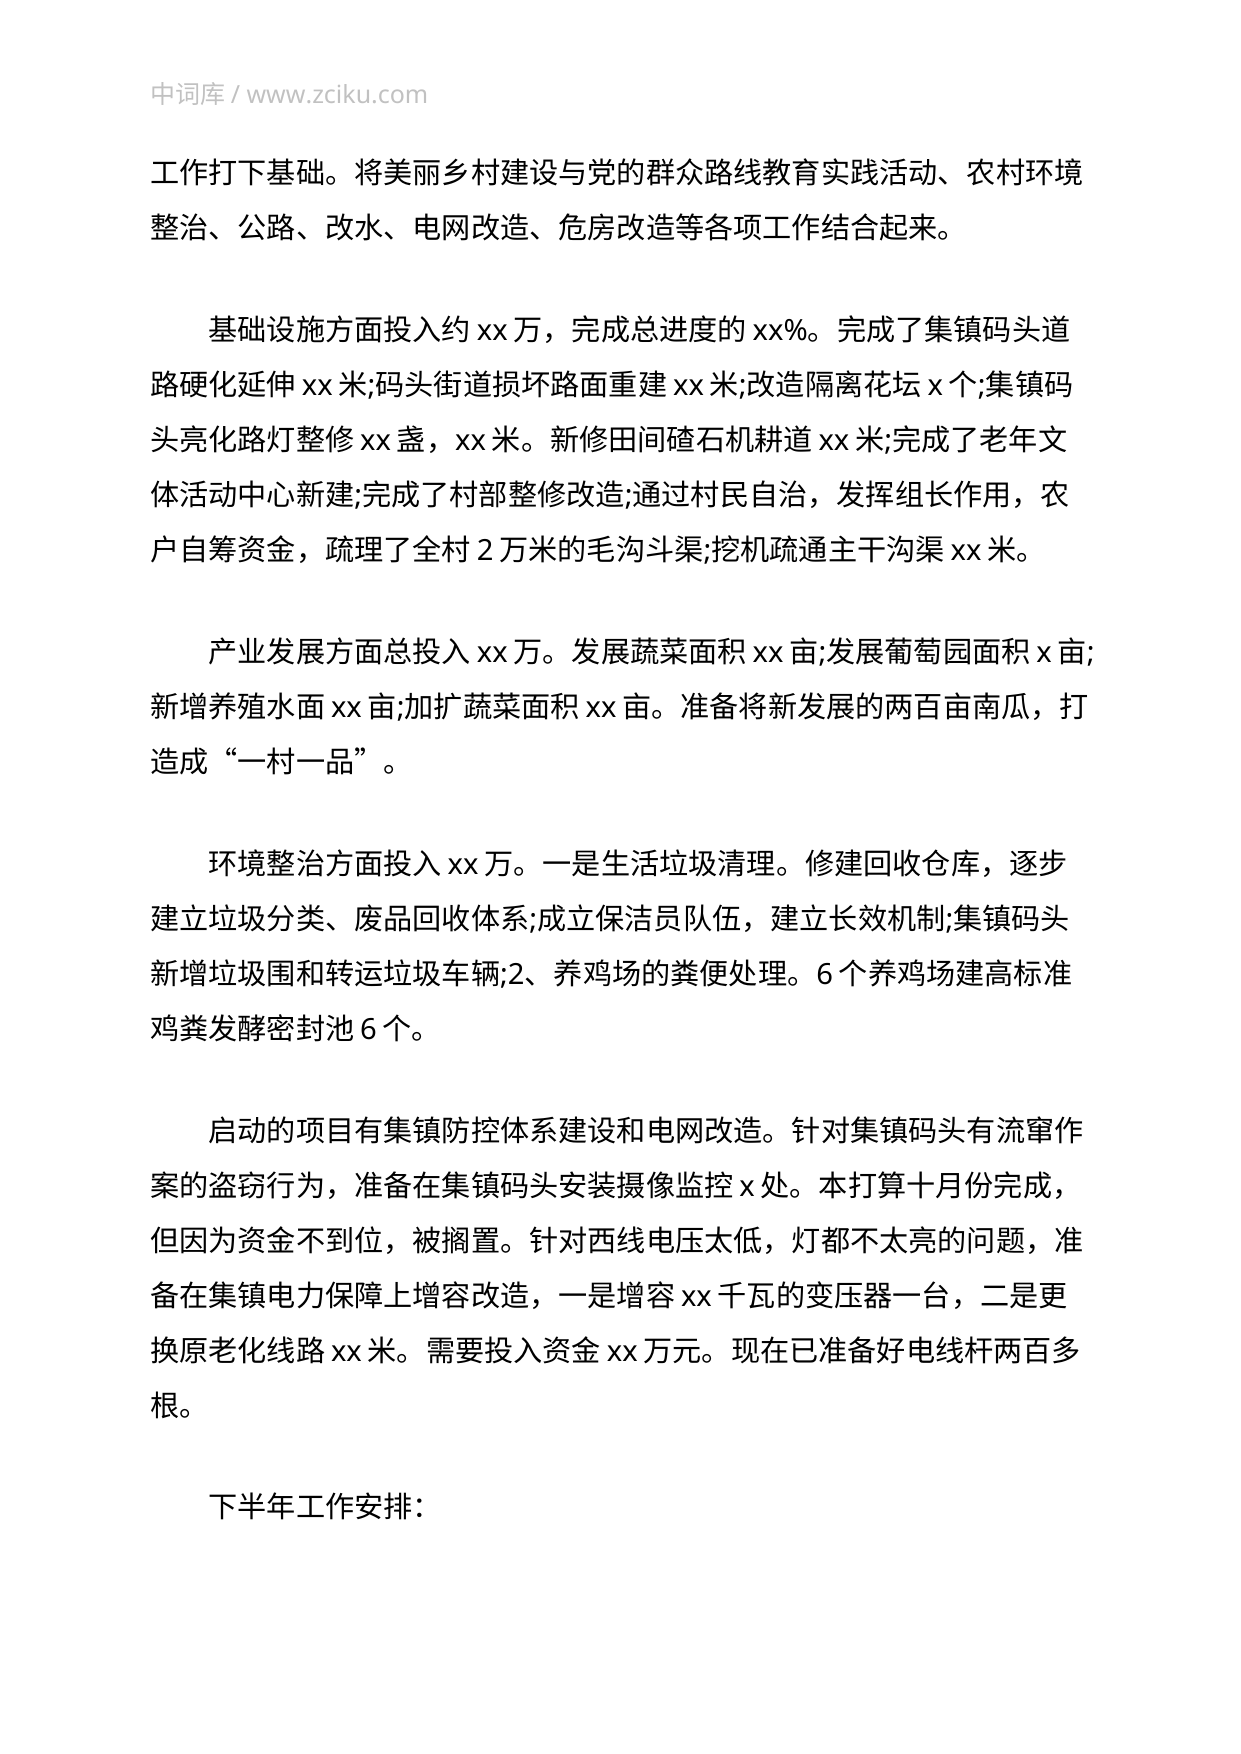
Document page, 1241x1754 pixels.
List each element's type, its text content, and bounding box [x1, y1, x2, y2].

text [150, 150, 1090, 247]
text 环境整治方面投入xx万。一是生活垃圾清理。修建回收仓库，逐步建立垃圾分类、废品回收体系;成立保洁员队伍，建立长效机制;集镇码头新增垃圾围和转运垃圾车辆;2、养鸡场的粪便处理。6个养鸡场建高标准鸡粪发酵密封池6个。 [150, 840, 1090, 1048]
text 基础设施方面投入约xx万，完成总进度的xx%。完成了集镇码头道路硬化延伸xx米;码头街道损坏路面重建xx米;改造隔离花坛x个;集镇码头亮化路灯整修xx盏，xx米。新修田间碴石机耕道xx米;完成了老年文体活动中心新建;完成了村部整修改造;通过村民自治，发挥组长作用，农户自筹资金，疏理了全村2万米的毛沟斗渠;挖机疏通主干沟渠xx米。 [150, 307, 1090, 569]
text 产业发展方面总投入xx万。发展蔬菜面积xx亩;发展葡萄园面积x亩;新增养殖水面xx亩;加扩蔬菜面积xx亩。准备将新发展的两百亩南瓜，打造成“一村一品”。 [150, 629, 1090, 781]
text 下半年工作安排： [150, 1484, 1090, 1526]
text 启动的项目有集镇防控体系建设和电网改造。针对集镇码头有流窜作案的盗窃行为，准备在集镇码头安装摄像监控x处。本打算十月份完成，但因为资金不到位，被搁置。针对西线电压太低，灯都不太亮的问题，准备在集镇电力保障上增容改造，一是增容xx千瓦的变压器一台，二是更换原老化线路xx米。需要投入资金xx万元。现在已准备好电线杆两百多根。 [150, 1107, 1090, 1424]
